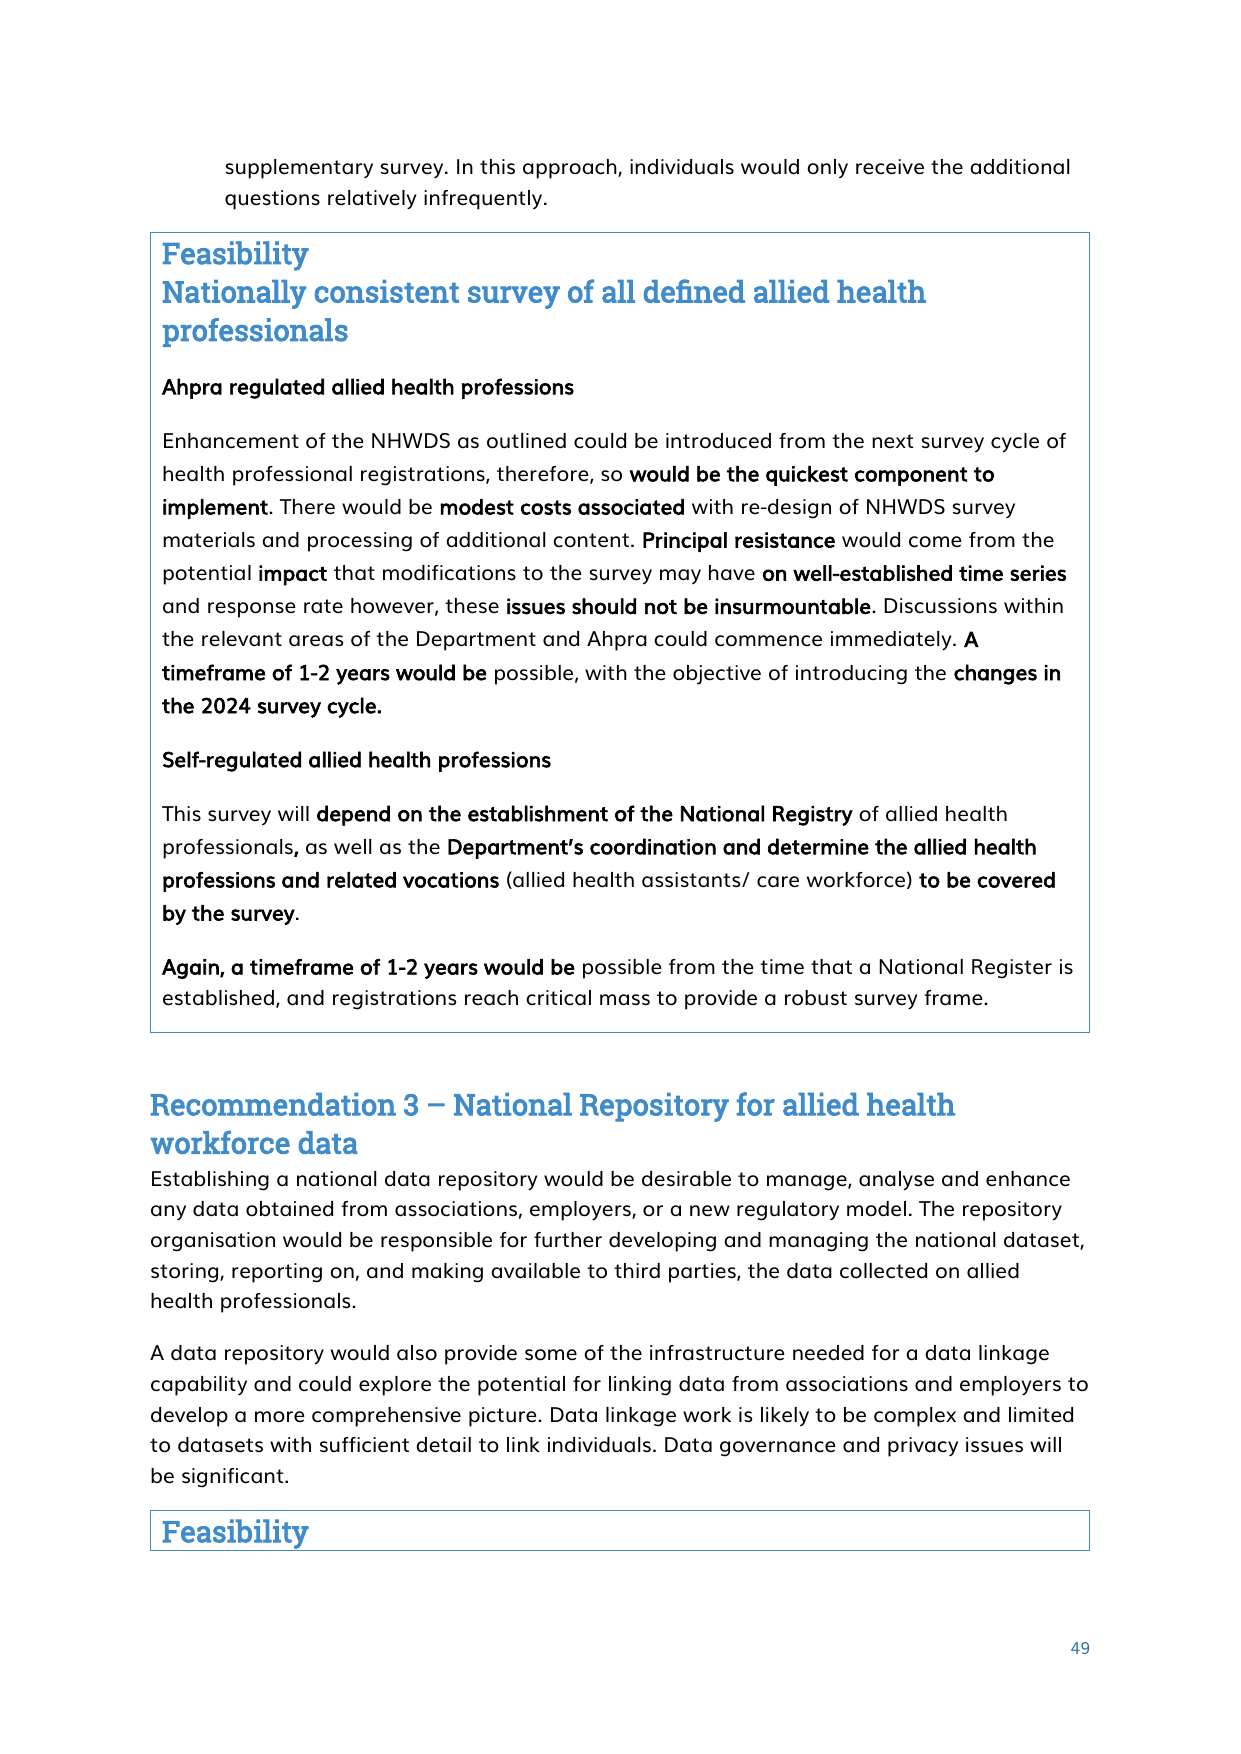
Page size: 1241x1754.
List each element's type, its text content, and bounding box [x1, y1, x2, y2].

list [187, 150, 1090, 211]
subtitle Recommendation 3 – National Repository for allied health workforce data [150, 1084, 1090, 1161]
text Establishing a national data repository would be desirable to manage, analyse and enhance any data obtained from associations, employers, or a new regulatory model. The repository organisation would be responsible for further developing and managing the national dataset, storing, reporting on, and making available to third parties, the data collected on allied health professionals. [150, 1161, 1090, 1315]
text A data repository would also provide some of the infrastructure needed for a data linkage capability and could explore the potential for linking data from associations and employers to develop a more comprehensive picture. Data linkage work is likely to be complex and limited to datasets with sufficient detail to link individuals. Data governance and privacy issues will be significant. [150, 1336, 1090, 1489]
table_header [151, 1511, 1089, 1550]
table_header Feasibility Nationally consistent survey of all defined allied health professionals Ahpra regulated allied health professions Enhancement of the NHWDS as outlined could be introduced from the next survey cycle of health professional registrations, therefore, so would be the quickest component to implement. There would be modest costs associated with re-design of NHWDS survey materials and processing of additional content. Principal resistance would come from the potential impact that modifications to the survey may have on well-established time series and response rate however, these issues should not be insurmountable. Discussions within the relevant areas of the Department and Ahpra could commence immediately. A timeframe of 1-2 years would be possible, with the objective of introducing the changes in the 2024 survey cycle. Self-regulated allied health professions This survey will depend on the establishment of the National Registry of allied health professionals, as well as the Department’s coordination and determine the allied health professions and related vocations (allied health assistants/ care workforce) to be covered by the survey. Again, a timeframe of 1-2 years would be possible from the time that a National Register is established, and registrations reach critical mass to provide a robust survey frame. [151, 233, 1089, 1032]
